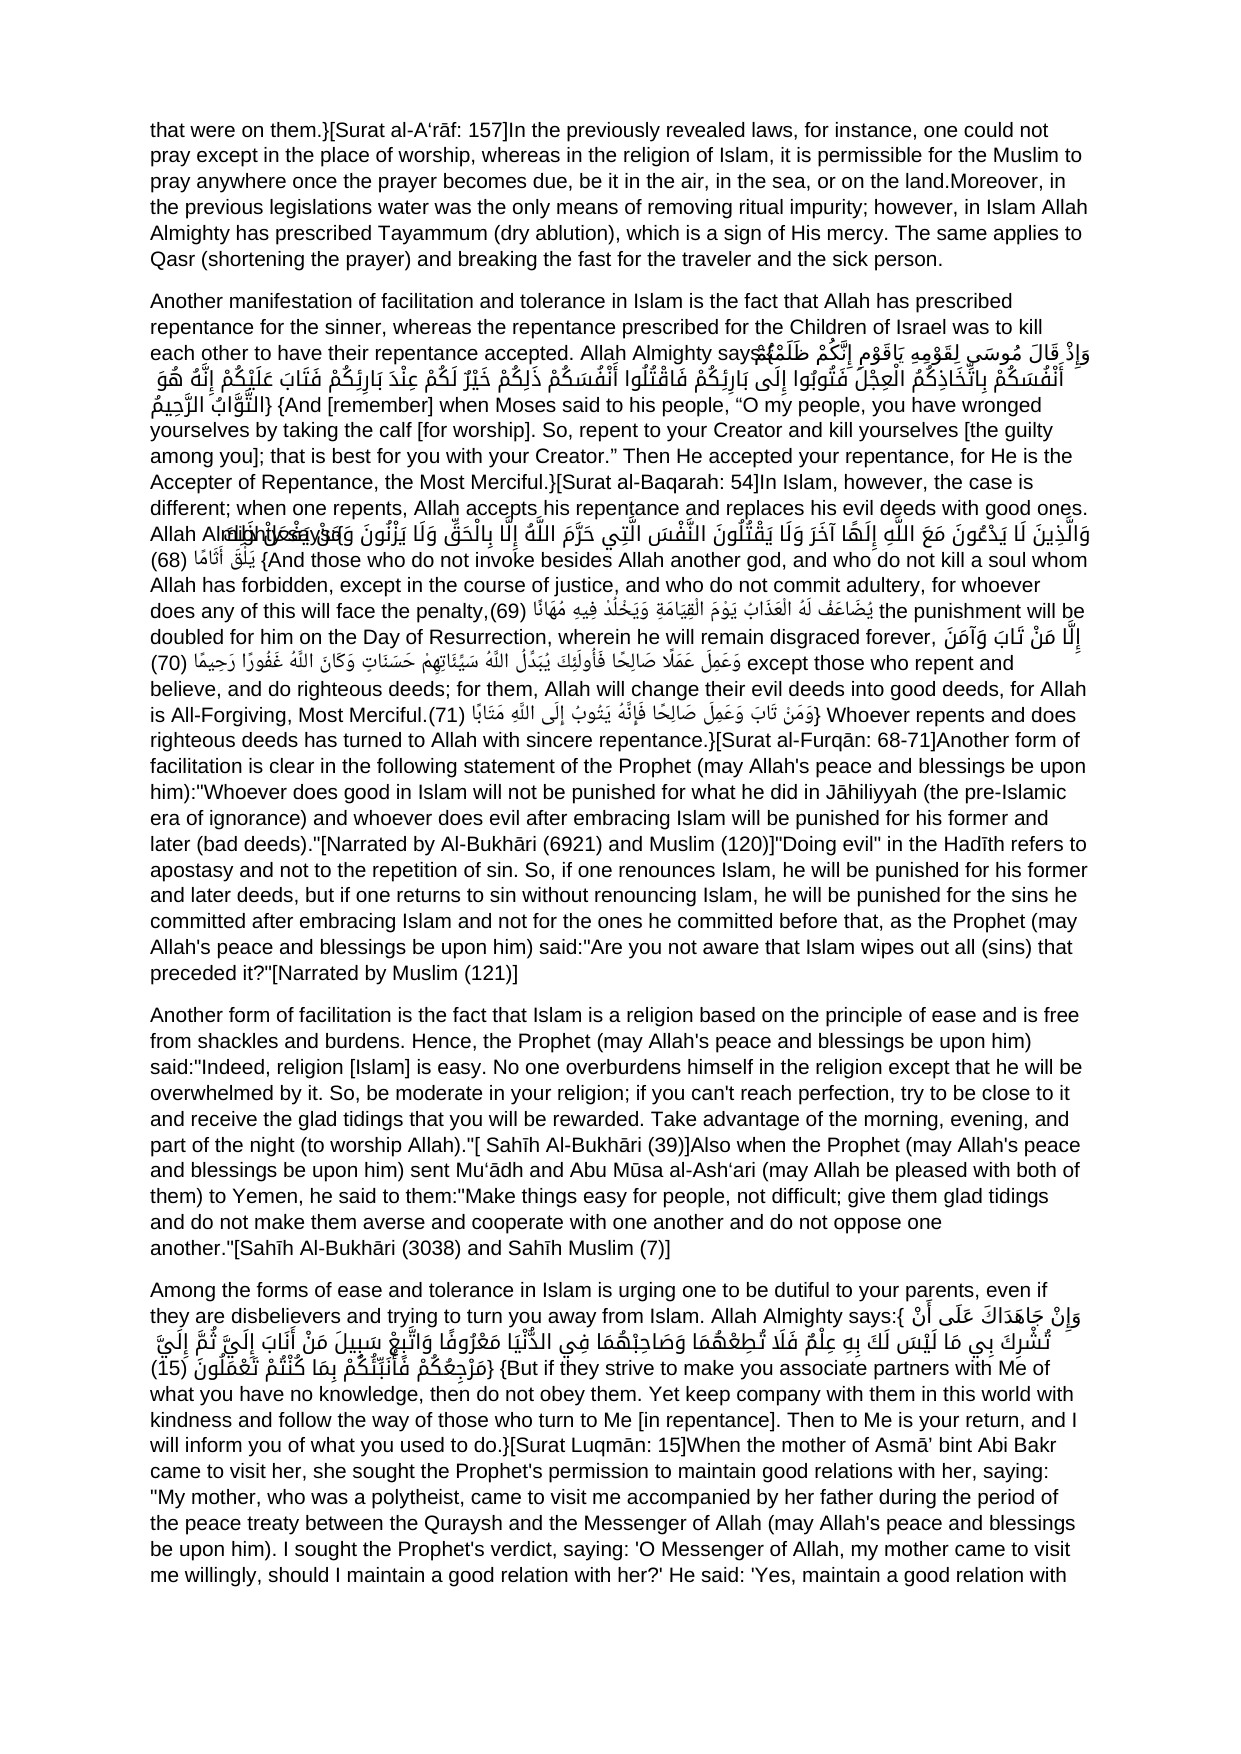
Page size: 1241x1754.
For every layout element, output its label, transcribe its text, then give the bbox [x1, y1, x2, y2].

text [150, 1278, 1090, 1586]
text Another form of facilitation is the fact that Islam is a religion based on the principle of ease and is free from shackles and burdens. Hence, the Prophet (may Allah's peace and blessings be upon him) said:"Indeed, religion [Islam] is easy. No one overburdens himself in the religion except that he will be overwhelmed by it. So, be moderate in your religion; if you can't reach perfection, try to be close to it and receive the glad tidings that you will be rewarded. Take advantage of the morning, evening, and part of the night (to worship Allah)."[ Sahīh Al-Bukhāri (39)]Also when the Prophet (may Allah's peace and blessings be upon him) sent Mu‘ādh and Abu Mūsa al-Ash‘ari (may Allah be pleased with both of them) to Yemen, he said to them:"Make things easy for people, not difficult; give them glad tidings and do not make them averse and cooperate with one another and do not oppose one another."[Sahīh Al-Bukhāri (3038) and Sahīh Muslim (7)] [150, 1003, 1090, 1260]
text Another manifestation of facilitation and tolerance in Islam is the fact that Allah has prescribed repentance for the sinner, whereas the repentance prescribed for the Children of Israel was to kill each other to have their repentance accepted. Allah Almighty says:{وَإِذْ قَالَ مُوسَى لِقَوْمِهِ يَاقَوْمِ إِنَّكُمْ ظَلَمْتُمْ أَنْفُسَكُمْ بِاتِّخَاذِكُمُ الْعِجْلَ فَتُوبُوا إِلَى بَارِئِكُمْ فَاقْتُلُوا أَنْفُسَكُمْ ذَلِكُمْ خَيْرٌ لَكُمْ عِنْدَ بَارِئِكُمْ فَتَابَ عَلَيْكُمْ إِنَّهُ هُوَ التَّوَّابُ الرَّحِيمُ} {And [remember] when Moses said to his people, “O my people, you have wronged yourselves by taking the calf [for worship]. So, repent to your Creator and kill yourselves [the guilty among you]; that is best for you with your Creator.” Then He accepted your repentance, for He is the Accepter of Repentance, the Most Merciful.}[Surat al-Baqarah: 54]In Islam, however, the case is different; when one repents, Allah accepts his repentance and replaces his evil deeds with good ones. Allah Almighty says:{وَالَّذِينَ لَا يَدْعُونَ مَعَ اللَّهِ إِلَهًا آخَرَ وَلَا يَقْتُلُونَ النَّفْسَ الَّتِي حَرَّمَ اللَّهُ إِلَّا بِالْحَقِّ وَلَا يَزْنُونَ وَمَنْ يَفْعَلْ ذَلِكَ يَلْقَ أَثَامًا (68) {And those who do not invoke besides Allah another god, and who do not kill a soul whom Allah has forbidden, except in the course of justice, and who do not commit adultery, for whoever does any of this will face the penalty,يُضَاعَفْ لَهُ الْعَذَابُ يَوْمَ الْقِيَامَةِ وَيَخْلُدْ فِيهِ مُهَانًا (69) the punishment will be doubled for him on the Day of Resurrection, wherein he will remain disgraced forever,إِلَّا مَنْ تَابَ وَآمَنَ وَعَمِلَ عَمَلًا صَالِحًا فَأُولَئِكَ يُبَدِّلُ اللَّهُ سَيِّئَاتِهِمْ حَسَنَاتٍ وَكَانَ اللَّهُ غَفُورًا رَحِيمًا (70) except those who repent and believe, and do righteous deeds; for them, Allah will change their evil deeds into good deeds, for Allah is All-Forgiving, Most Merciful.وَمَنْ تَابَ وَعَمِلَ صَالِحًا فَإِنَّهُ يَتُوبُ إِلَى اللَّهِ مَتَابًا (71)} Whoever repents and does righteous deeds has turned to Allah with sincere repentance.}[Surat al-Furqān: 68-71]Another form of facilitation is clear in the following statement of the Prophet (may Allah's peace and blessings be upon him):"Whoever does good in Islam will not be punished for what he did in Jāhiliyyah (the pre-Islamic era of ignorance) and whoever does evil after embracing Islam will be punished for his former and later (bad deeds)."[Narrated by Al-Bukhāri (6921) and Muslim (120)]"Doing evil" in the Hadīth refers to apostasy and not to the repetition of sin. So, if one renounces Islam, he will be punished for his former and later deeds, but if one returns to sin without renouncing Islam, he will be punished for the sins he committed after embracing Islam and not for the ones he committed before that, as the Prophet (may Allah's peace and blessings be upon him) said:"Are you not aware that Islam wipes out all (sins) that preceded it?"[Narrated by Muslim (121)] [150, 289, 1090, 985]
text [150, 117, 1090, 271]
